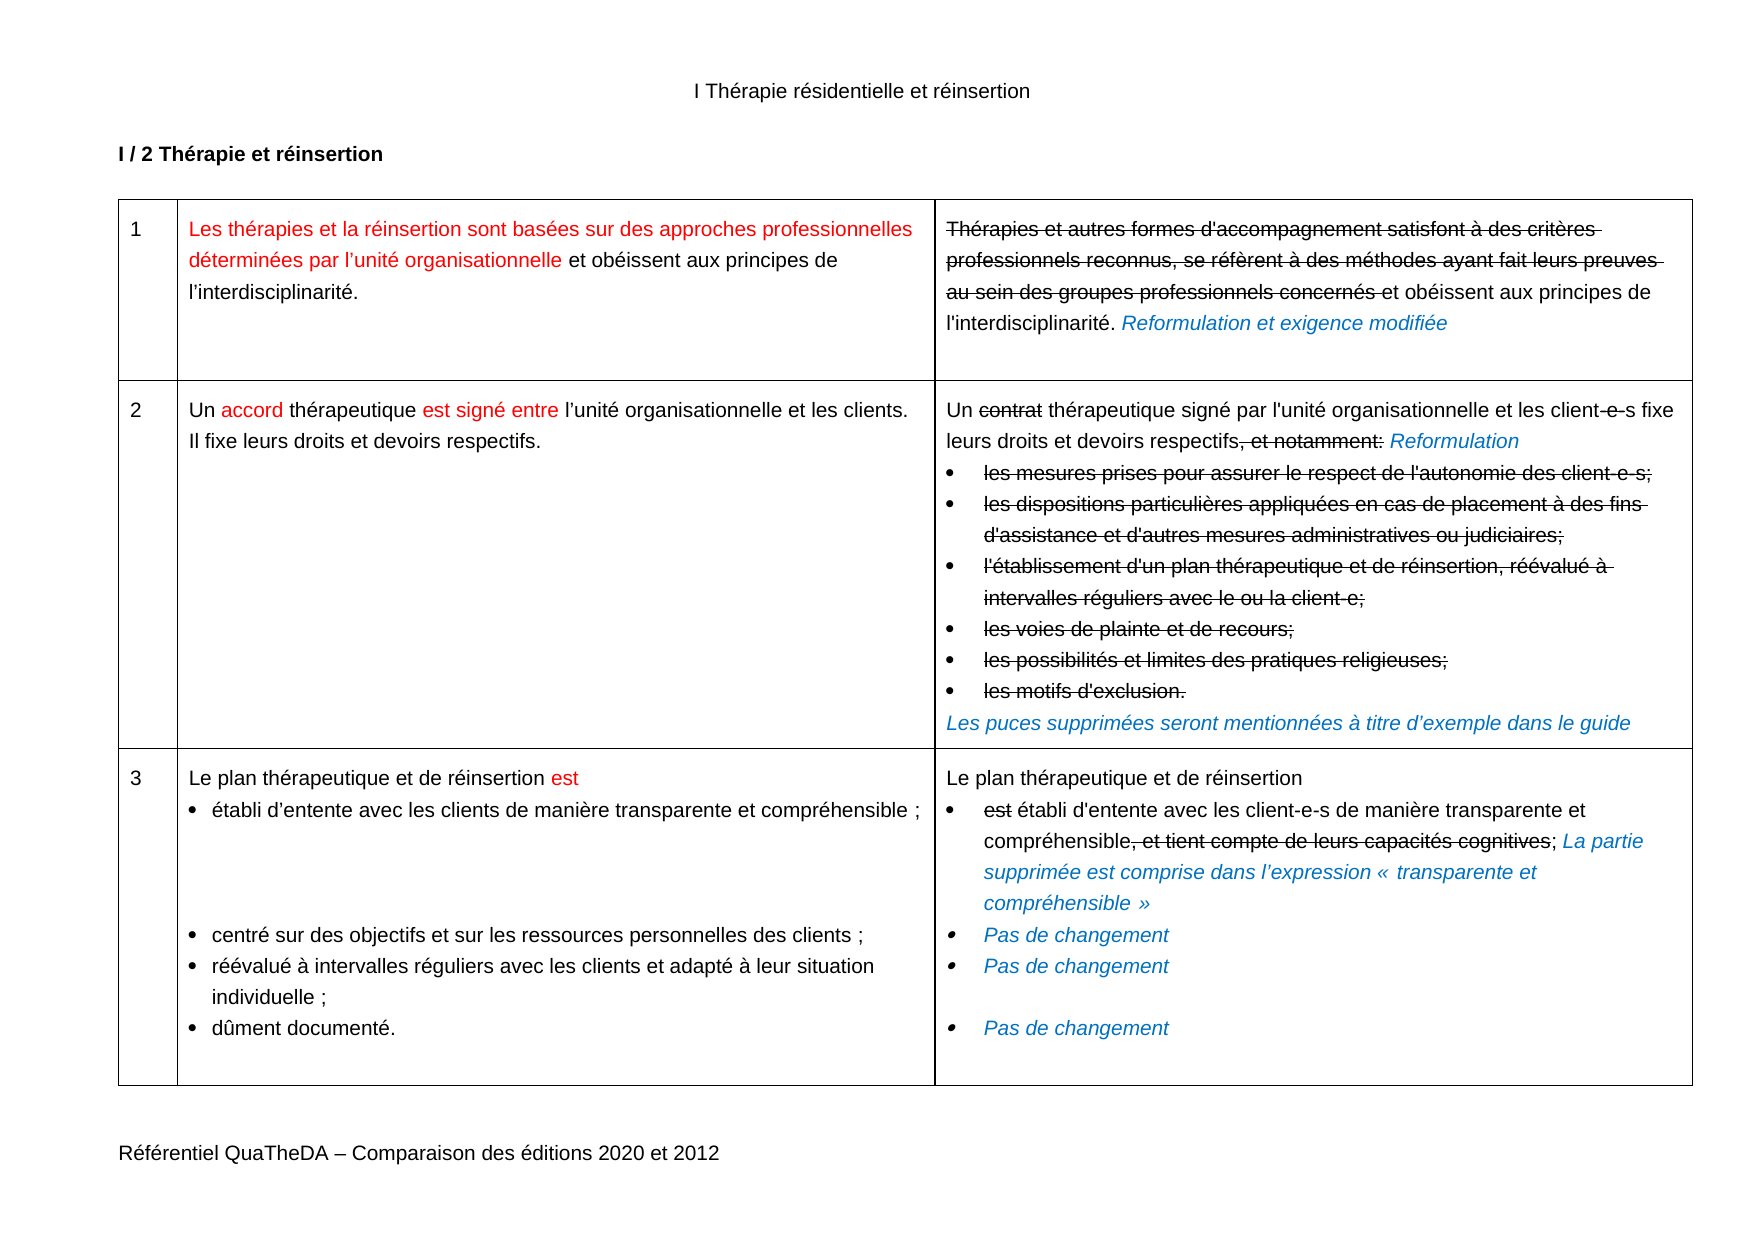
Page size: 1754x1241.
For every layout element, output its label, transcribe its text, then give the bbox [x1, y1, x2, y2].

table_cell 3 [119, 749, 177, 1085]
table_cell Un accord thérapeutique est signé entre l’unité organisationnelle et les clients. Il fixe leurs droits et devoirs respectifs. [178, 381, 934, 748]
table_header Thérapies et autres formes d'accompagnement satisfont à des critères professionnels reconnus, se réfèrent à des méthodes ayant fait leurs preuves au sein des groupes professionnels concernés et obéissent aux principes de l'interdisciplinarité. Reformulation et exigence modifiée [936, 200, 1692, 380]
table_cell Le plan thérapeutique et de réinsertion est établi d'entente avec les client-e-s de manière transparente et compréhensible, et tient compte de leurs capacités cognitives; La partie supprimée est comprise dans l’expression « transparente et compréhensible » Pas de changement Pas de changement Pas de changement [936, 749, 1692, 1085]
table_cell Le plan thérapeutique et de réinsertion est établi d’entente avec les clients de manière transparente et compréhensible ; centré sur des objectifs et sur les ressources personnelles des clients ; réévalué à intervalles réguliers avec les clients et adapté à leur situation individuelle ; dûment documenté. [178, 749, 934, 1085]
table_cell 2 [119, 381, 177, 748]
subtitle I / 2 Thérapie et réinsertion [118, 136, 1665, 168]
table_header 1 [119, 200, 177, 380]
table_header Les thérapies et la réinsertion sont basées sur des approches professionnelles déterminées par l’unité organisationnelle et obéissent aux principes de l’interdisciplinarité. [178, 200, 934, 380]
table_cell Un contrat thérapeutique signé par l'unité organisationnelle et les client-e-s fixe leurs droits et devoirs respectifs, et notamment: Reformulation les mesures prises pour assurer le respect de l'autonomie des client-e-s; les dispositions particulières appliquées en cas de placement à des fins d'assistance et d'autres mesures administratives ou judiciaires; l'établissement d'un plan thérapeutique et de réinsertion, réévalué à intervalles réguliers avec le ou la client-e; les voies de plainte et de recours; les possibilités et limites des pratiques religieuses; les motifs d'exclusion. Les puces supprimées seront mentionnées à titre d’exemple dans le guide [936, 381, 1692, 748]
